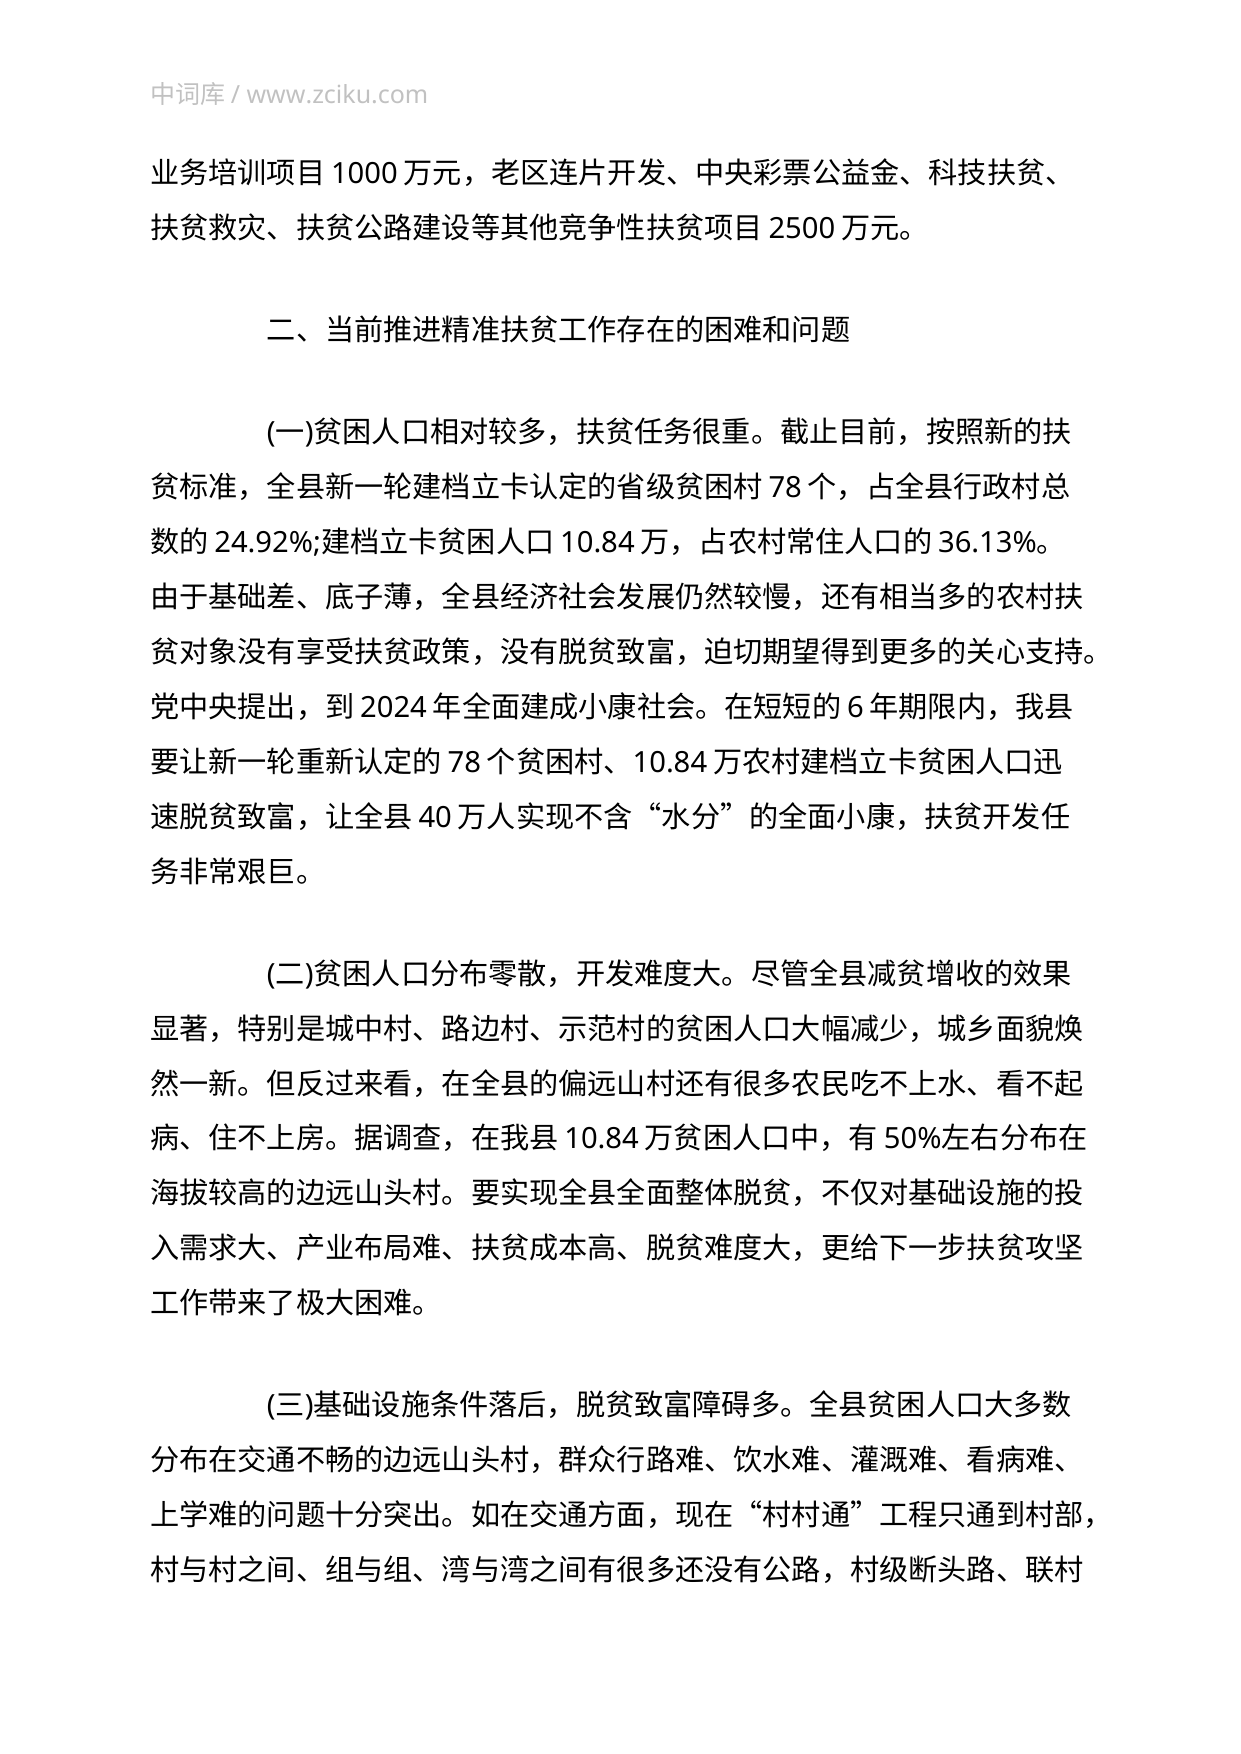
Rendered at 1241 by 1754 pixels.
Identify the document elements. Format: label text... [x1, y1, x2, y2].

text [150, 150, 1090, 247]
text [150, 1382, 1090, 1589]
text 二、当前推进精准扶贫工作存在的困难和问题 [150, 307, 1090, 349]
text (一)贫困人口相对较多，扶贫任务很重。截止目前，按照新的扶贫标准，全县新一轮建档立卡认定的省级贫困村78个，占全县行政村总数的24.92%;建档立卡贫困人口10.84万，占农村常住人口的36.13%。由于基础差、底子薄，全县经济社会发展仍然较慢，还有相当多的农村扶贫对象没有享受扶贫政策，没有脱贫致富，迫切期望得到更多的关心支持。党中央提出，到2024年全面建成小康社会。在短短的6年期限内，我县要让新一轮重新认定的78个贫困村、10.84万农村建档立卡贫困人口迅速脱贫致富，让全县40万人实现不含“水分”的全面小康，扶贫开发任务非常艰巨。 [150, 409, 1090, 891]
text (二)贫困人口分布零散，开发难度大。尽管全县减贫增收的效果显著，特别是城中村、路边村、示范村的贫困人口大幅减少，城乡面貌焕然一新。但反过来看，在全县的偏远山村还有很多农民吃不上水、看不起病、住不上房。据调查，在我县10.84万贫困人口中，有50%左右分布在海拔较高的边远山头村。要实现全县全面整体脱贫，不仅对基础设施的投入需求大、产业布局难、扶贫成本高、脱贫难度大，更给下一步扶贫攻坚工作带来了极大困难。 [150, 950, 1090, 1322]
